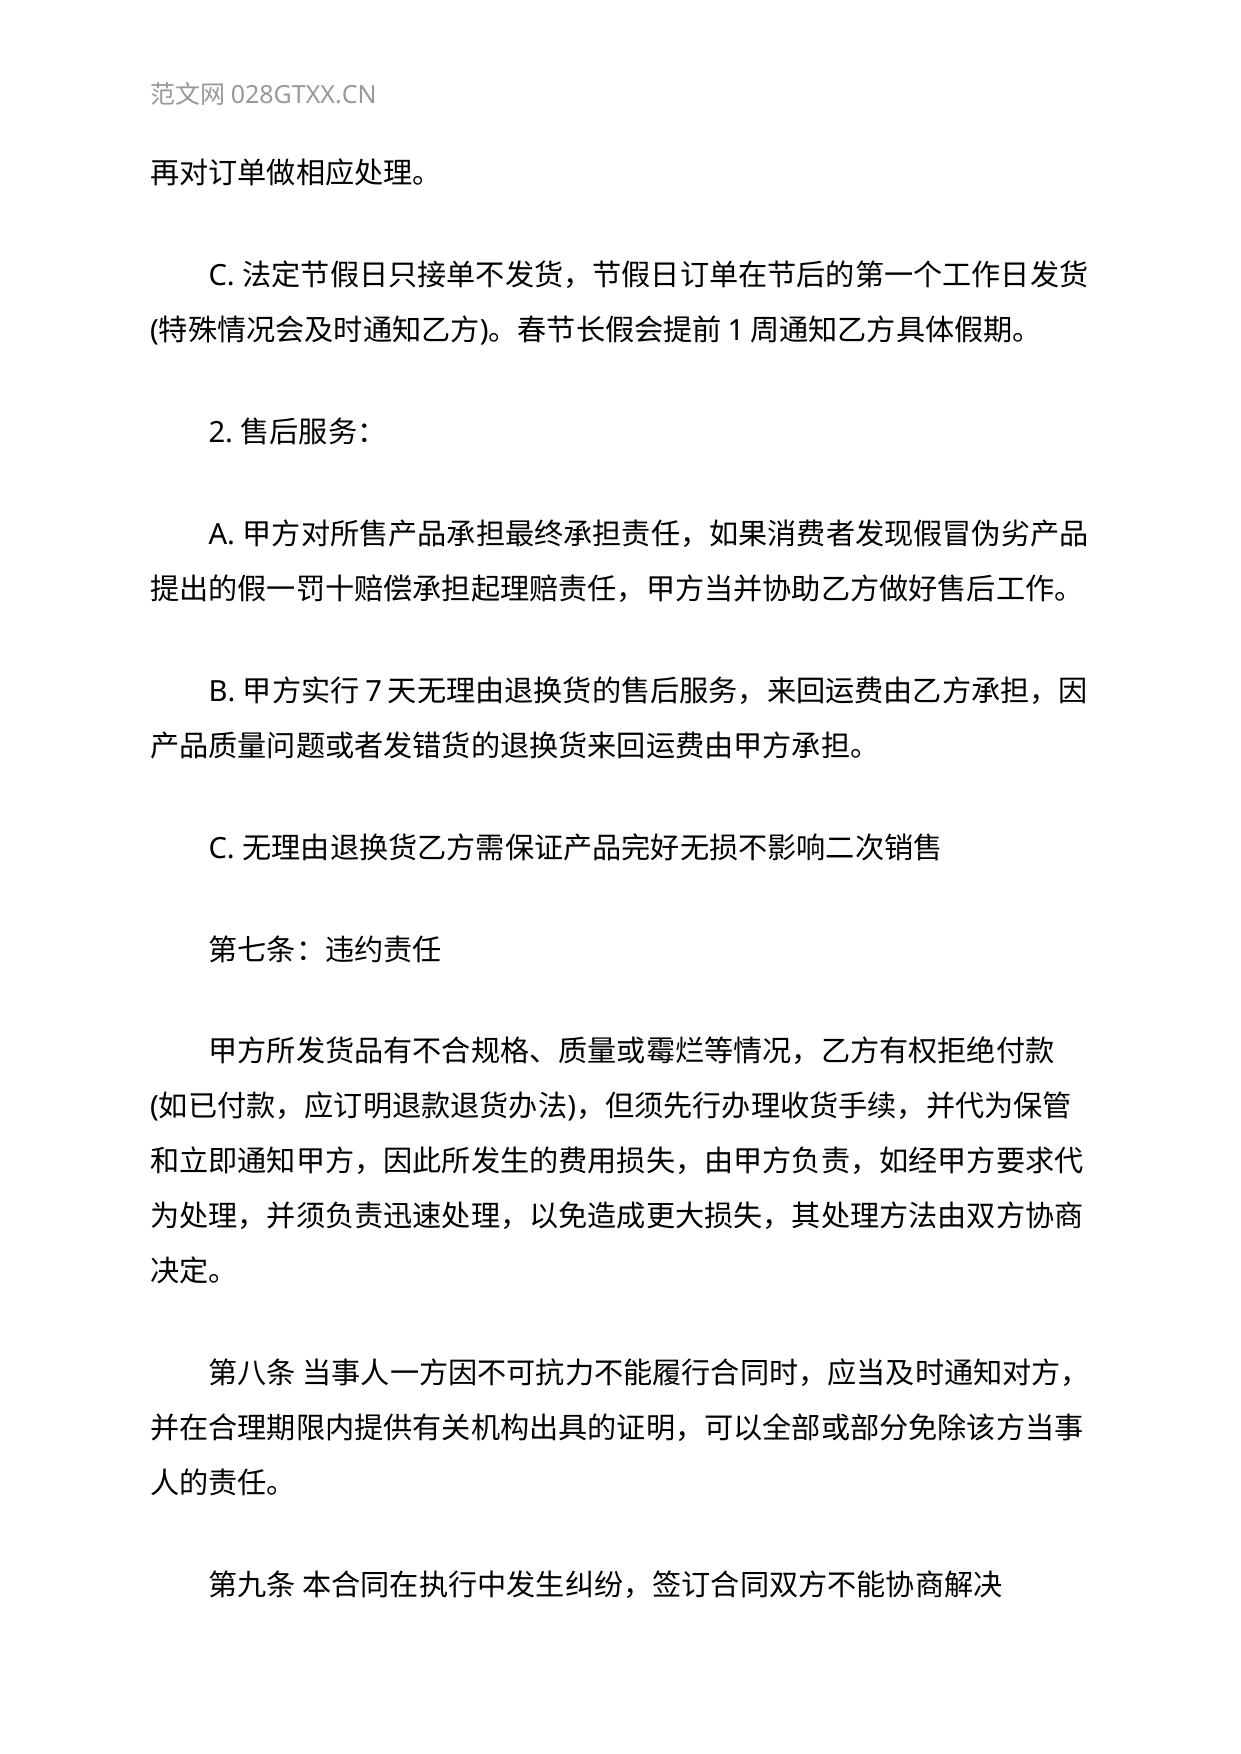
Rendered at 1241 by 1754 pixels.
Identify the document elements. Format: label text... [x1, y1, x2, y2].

text B. 甲方实行7天无理由退换货的售后服务，来回运费由乙方承担，因产品质量问题或者发错货的退换货来回运费由甲方承担。 [150, 667, 1090, 765]
text 第九条 本合同在执行中发生纠纷，签订合同双方不能协商解决 [150, 1561, 1090, 1603]
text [150, 150, 1090, 192]
text 2. 售后服务： [150, 409, 1090, 451]
text 甲方所发货品有不合规格、质量或霉烂等情况，乙方有权拒绝付款(如已付款，应订明退款退货办法)，但须先行办理收货手续，并代为保管和立即通知甲方，因此所发生的费用损失，由甲方负责，如经甲方要求代为处理，并须负责迅速处理，以免造成更大损失，其处理方法由双方协商决定。 [150, 1028, 1090, 1290]
text 第七条：违约责任 [150, 926, 1090, 968]
text 第八条 当事人一方因不可抗力不能履行合同时，应当及时通知对方，并在合理期限内提供有关机构出具的证明，可以全部或部分免除该方当事人的责任。 [150, 1349, 1090, 1502]
text C. 法定节假日只接单不发货，节假日订单在节后的第一个工作日发货(特殊情况会及时通知乙方)。春节长假会提前1周通知乙方具体假期。 [150, 252, 1090, 349]
text C. 无理由退换货乙方需保证产品完好无损不影响二次销售 [150, 824, 1090, 867]
text A. 甲方对所售产品承担最终承担责任，如果消费者发现假冒伪劣产品提出的假一罚十赔偿承担起理赔责任，甲方当并协助乙方做好售后工作。 [150, 511, 1090, 608]
